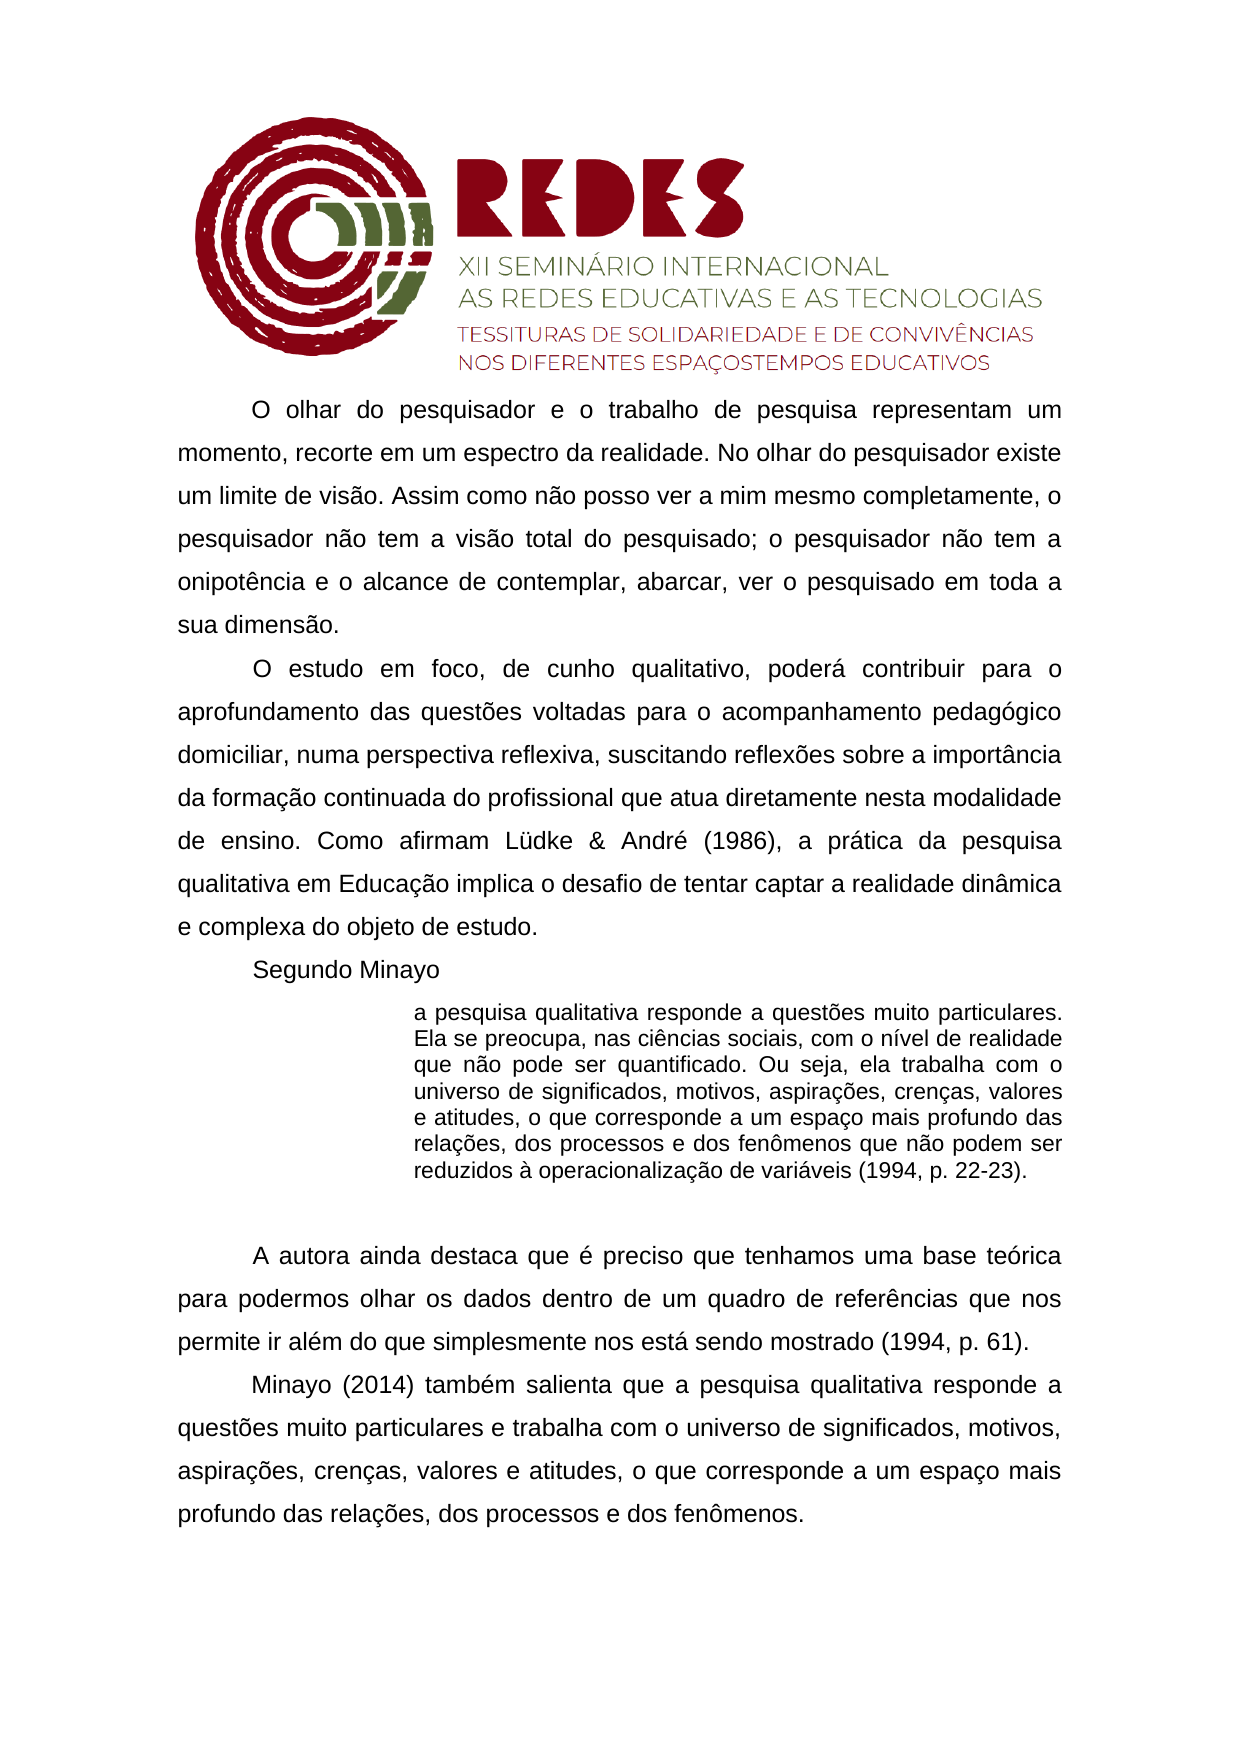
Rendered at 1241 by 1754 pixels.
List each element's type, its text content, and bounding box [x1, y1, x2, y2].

text O estudo em foco, de cunho qualitativo, poderá contribuir para o aprofundamento das questões voltadas para o acompanhamento pedagógico domiciliar, numa perspectiva reflexiva, suscitando reflexões sobre a importância da formação continuada do profissional que atua diretamente nesta modalidade de ensino. Como afirmam Lüdke & André (1986), a prática da pesquisa qualitativa em Educação implica o desafio de tentar captar a realidade dinâmica e complexa do objeto de estudo. [177, 654, 1063, 941]
text a pesquisa qualitativa responde a questões muito particulares. Ela se preocupa, nas ciências sociais, com o nível de realidade que não pode ser quantificado. Ou seja, ela trabalha com o universo de significados, motivos, aspirações, crenças, valores e atitudes, o que corresponde a um espaço mais profundo das relações, dos processos e dos fenômenos que não podem ser reduzidos à operacionalização de variáveis (1994, p. 22-23). [413, 999, 1063, 1183]
text Segundo Minayo [177, 956, 1063, 984]
text A autora ainda destaca que é preciso que tenhamos uma base teórica para podermos olhar os dados dentro de um quadro de referências que nos permite ir além do que simplesmente nos está sendo mostrado (1994, p. 61). [177, 1241, 1063, 1356]
text Minayo (2014) também salienta que a pesquisa qualitativa responde a questões muito particulares e trabalha com o universo de significados, motivos, aspirações, crenças, valores e atitudes, o que corresponde a um espaço mais profundo das relações, dos processos e dos fenômenos. [177, 1370, 1063, 1528]
text O olhar do pesquisador e o trabalho de pesquisa representam um momento, recorte em um espectro da realidade. No olhar do pesquisador existe um limite de visão. Assim como não posso ver a mim mesmo completamente, o pesquisador não tem a visão total do pesquisado; o pesquisador não tem a onipotência e o alcance de contemplar, abarcar, ver o pesquisado em toda a sua dimensão. [177, 395, 1063, 639]
picture [177, 104, 1063, 395]
